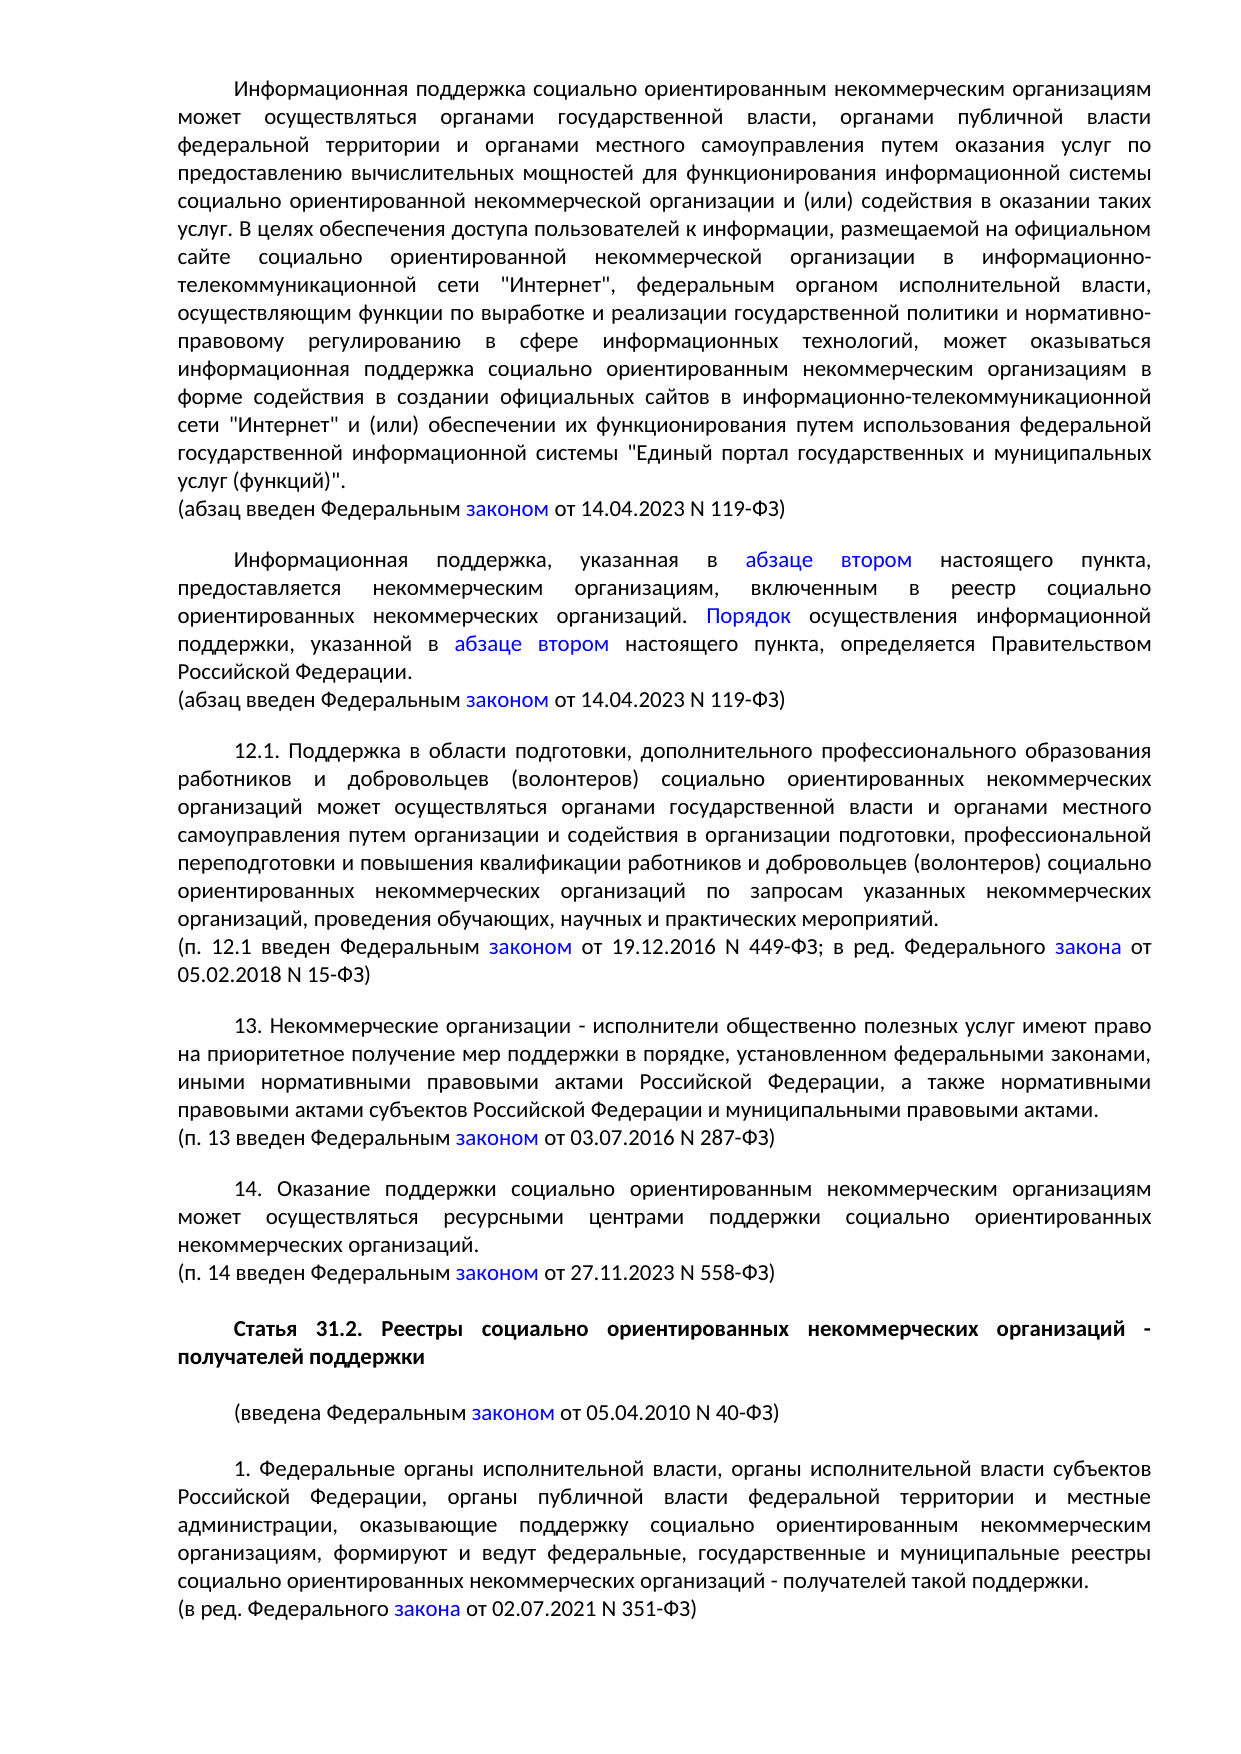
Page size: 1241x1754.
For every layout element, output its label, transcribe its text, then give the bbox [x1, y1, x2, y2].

text (п. 12.1 введен Федеральным законом от 19.12.2016 N 449-ФЗ; в ред. Федерального закона от 05.02.2018 N 15-ФЗ) [177, 932, 1152, 988]
text Информационная поддержка, указанная в абзаце втором настоящего пункта, предоставляется некоммерческим организациям, включенным в реестр социально ориентированных некоммерческих организаций. Порядок осуществления информационной поддержки, указанной в абзаце втором настоящего пункта, определяется Правительством Российской Федерации. [177, 545, 1152, 685]
text (абзац введен Федеральным законом от 14.04.2023 N 119-ФЗ) [177, 494, 1152, 522]
text (введена Федеральным законом от 05.04.2010 N 40-ФЗ) [177, 1398, 1152, 1426]
text 1. Федеральные органы исполнительной власти, органы исполнительной власти субъектов Российской Федерации, органы публичной власти федеральной территории и местные администрации, оказывающие поддержку социально ориентированным некоммерческим организациям, формируют и ведут федеральные, государственные и муниципальные реестры социально ориентированных некоммерческих организаций - получателей такой поддержки. [177, 1454, 1152, 1594]
text (в ред. Федерального закона от 02.07.2021 N 351-ФЗ) [177, 1594, 1152, 1623]
text (п. 13 введен Федеральным законом от 03.07.2016 N 287-ФЗ) [177, 1123, 1152, 1151]
text 12.1. Поддержка в области подготовки, дополнительного профессионального образования работников и добровольцев (волонтеров) социально ориентированных некоммерческих организаций может осуществляться органами государственной власти и органами местного самоуправления путем организации и содействия в организации подготовки, профессиональной переподготовки и повышения квалификации работников и добровольцев (волонтеров) социально ориентированных некоммерческих организаций по запросам указанных некоммерческих организаций, проведения обучающих, научных и практических мероприятий. [177, 736, 1152, 932]
text 13. Некоммерческие организации - исполнители общественно полезных услуг имеют право на приоритетное получение мер поддержки в порядке, установленном федеральными законами, иными нормативными правовыми актами Российской Федерации, а также нормативными правовыми актами субъектов Российской Федерации и муниципальными правовыми актами. [177, 1011, 1152, 1123]
text (абзац введен Федеральным законом от 14.04.2023 N 119-ФЗ) [177, 685, 1152, 713]
text (п. 14 введен Федеральным законом от 27.11.2023 N 558-ФЗ) [177, 1258, 1152, 1286]
title Статья 31.2. Реестры социально ориентированных некоммерческих организаций - получателей поддержки [177, 1314, 1152, 1370]
text 14. Оказание поддержки социально ориентированным некоммерческим организациям может осуществляться ресурсными центрами поддержки социально ориентированных некоммерческих организаций. [177, 1174, 1152, 1258]
text Информационная поддержка социально ориентированным некоммерческим организациям может осуществляться органами государственной власти, органами публичной власти федеральной территории и органами местного самоуправления путем оказания услуг по предоставлению вычислительных мощностей для функционирования информационной системы социально ориентированной некоммерческой организации и (или) содействия в оказании таких услуг. В целях обеспечения доступа пользователей к информации, размещаемой на официальном сайте социально ориентированной некоммерческой организации в информационно-телекоммуникационной сети "Интернет", федеральным органом исполнительной власти, осуществляющим функции по выработке и реализации государственной политики и нормативно-правовому регулированию в сфере информационных технологий, может оказываться информационная поддержка социально ориентированным некоммерческим организациям в форме содействия в создании официальных сайтов в информационно-телекоммуникационной сети "Интернет" и (или) обеспечении их функционирования путем использования федеральной государственной информационной системы "Единый портал государственных и муниципальных услуг (функций)". [177, 74, 1152, 494]
